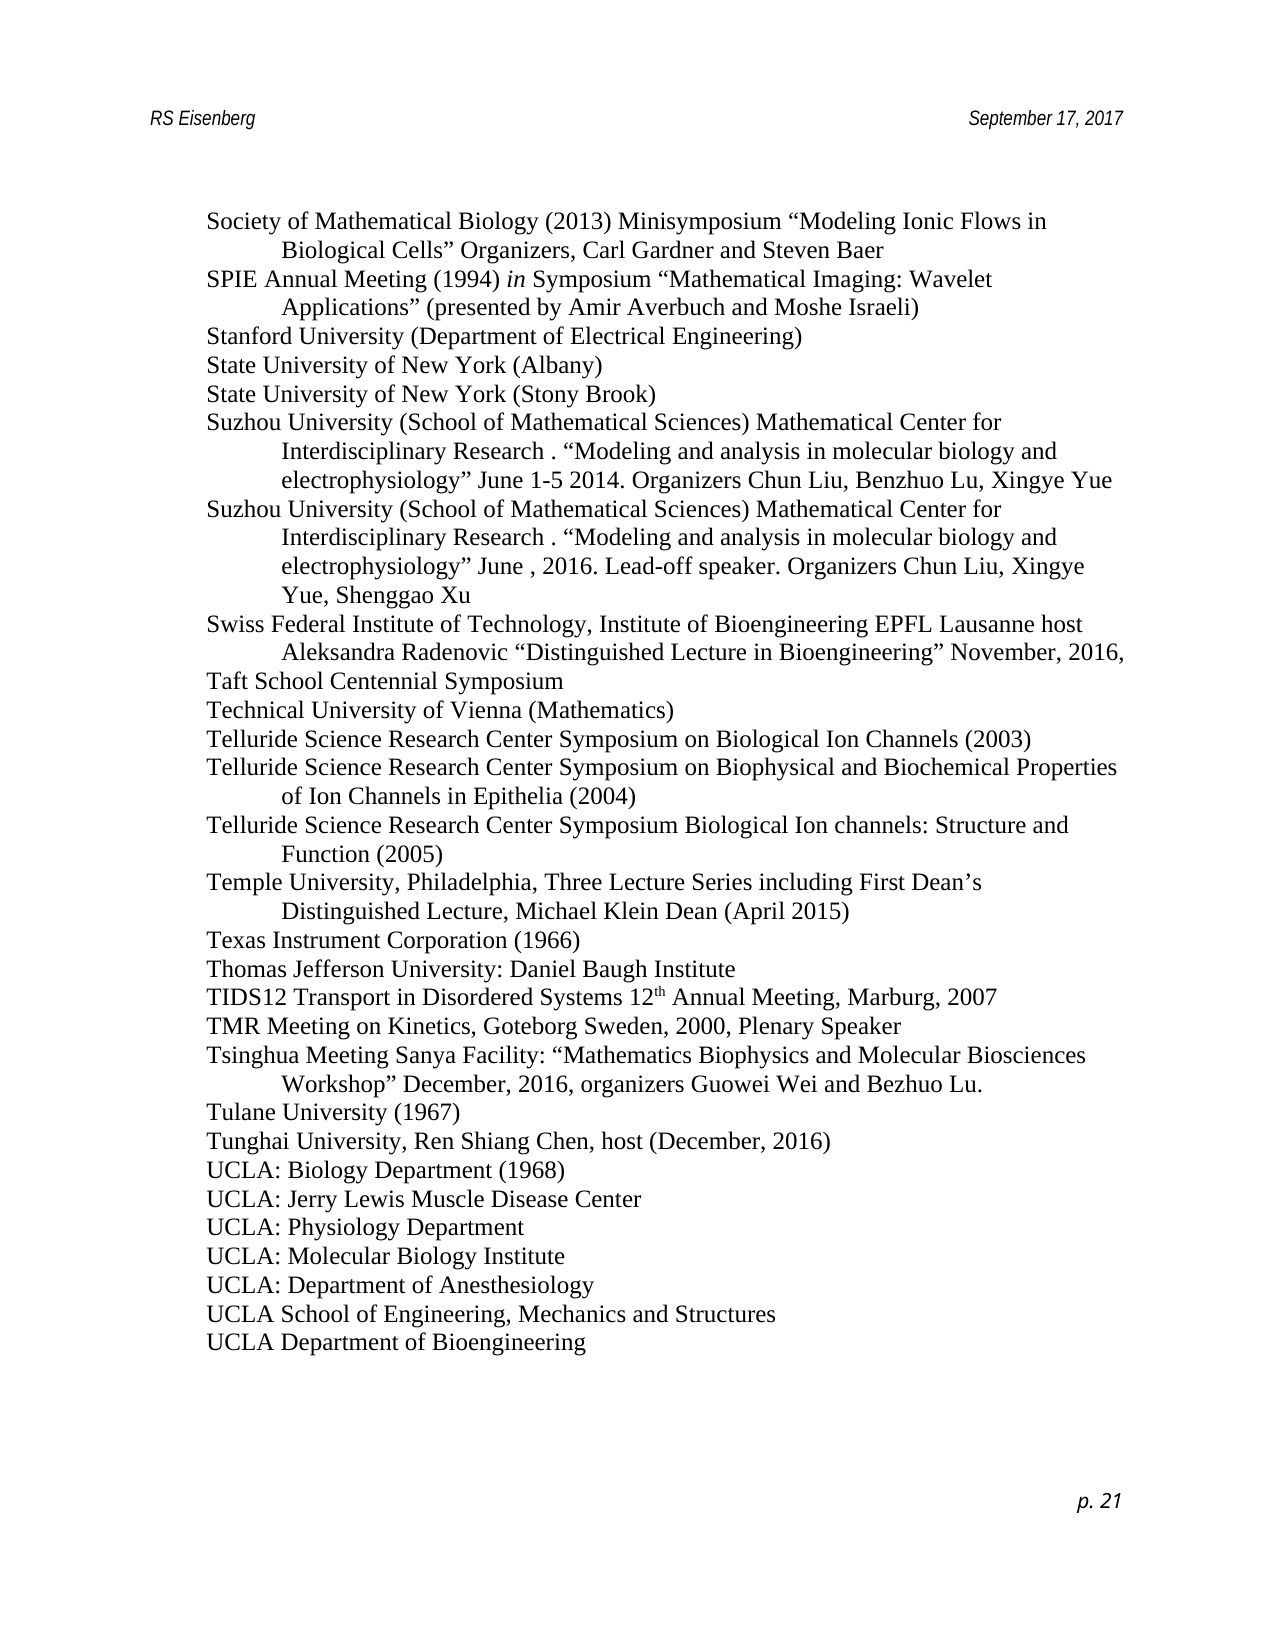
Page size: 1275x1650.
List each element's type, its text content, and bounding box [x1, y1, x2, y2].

text Thomas Jefferson University: Daniel Baugh Institute [206, 954, 1125, 982]
text Tulane University (1967) [206, 1097, 1125, 1126]
text Tsinghua Meeting Sanya Facility: “Mathematics Biophysics and Molecular Biosciences Workshop” December, 2016, organizers Guowei Wei and Bezhuo Lu. [206, 1040, 1125, 1097]
text Telluride Science Research Center Symposium on Biophysical and Biochemical Properties of Ion Channels in Epithelia (2004) [206, 752, 1125, 810]
text Suzhou University (School of Mathematical Sciences) Mathematical Center for Interdisciplinary Research . “Modeling and analysis in molecular biology and electrophysiology” June 1-5 2014. Organizers Chun Liu, Benzhuo Lu, Xingye Yue [206, 407, 1125, 494]
text Taft School Centennial Symposium [206, 666, 1125, 695]
text Stanford University (Department of Electrical Engineering) [206, 321, 1125, 350]
text Tunghai University, Ren Shiang Chen, host (December, 2016) [206, 1126, 1125, 1155]
text UCLA: Physiology Department [206, 1212, 1125, 1241]
text Technical University of Vienna (Mathematics) [206, 695, 1125, 724]
text Telluride Science Research Center Symposium on Biological Ion Channels (2003) [206, 724, 1125, 752]
text UCLA: Biology Department (1968) [206, 1155, 1125, 1184]
text Temple University, Philadelphia, Three Lecture Series including First Dean’s Distinguished Lecture, Michael Klein Dean (April 2015) [206, 867, 1125, 925]
text UCLA: Molecular Biology Institute [206, 1241, 1125, 1270]
text Texas Instrument Corporation (1966) [206, 925, 1125, 954]
text UCLA: Department of Anesthesiology [206, 1270, 1125, 1299]
text SPIE Annual Meeting (1994) in Symposium “Mathematical Imaging: Wavelet Applications” (presented by Amir Averbuch and Moshe Israeli) [206, 264, 1125, 321]
text State University of New York (Albany) [206, 350, 1125, 379]
text Society of Mathematical Biology (2013) Minisymposium “Modeling Ionic Flows in Biological Cells” Organizers, Carl Gardner and Steven Baer [206, 206, 1125, 264]
text UCLA Department of Bioengineering [206, 1327, 1125, 1356]
text TIDS12 Transport in Disordered Systems 12th Annual Meeting, Marburg, 2007 [206, 982, 1125, 1011]
text Telluride Science Research Center Symposium Biological Ion channels: Structure and Function (2005) [206, 810, 1125, 867]
text UCLA: Jerry Lewis Muscle Disease Center [206, 1184, 1125, 1212]
text Suzhou University (School of Mathematical Sciences) Mathematical Center for Interdisciplinary Research . “Modeling and analysis in molecular biology and electrophysiology” June , 2016. Lead-off speaker. Organizers Chun Liu, Xingye Yue, Shenggao Xu [206, 494, 1125, 609]
text TMR Meeting on Kinetics, Goteborg Sweden, 2000, Plenary Speaker [206, 1011, 1125, 1040]
text UCLA School of Engineering, Mechanics and Structures [206, 1299, 1125, 1327]
text State University of New York (Stony Brook) [206, 379, 1125, 407]
text Swiss Federal Institute of Technology, Institute of Bioengineering EPFL Lausanne host Aleksandra Radenovic “Distinguished Lecture in Bioengineering” November, 2016, [206, 609, 1125, 666]
